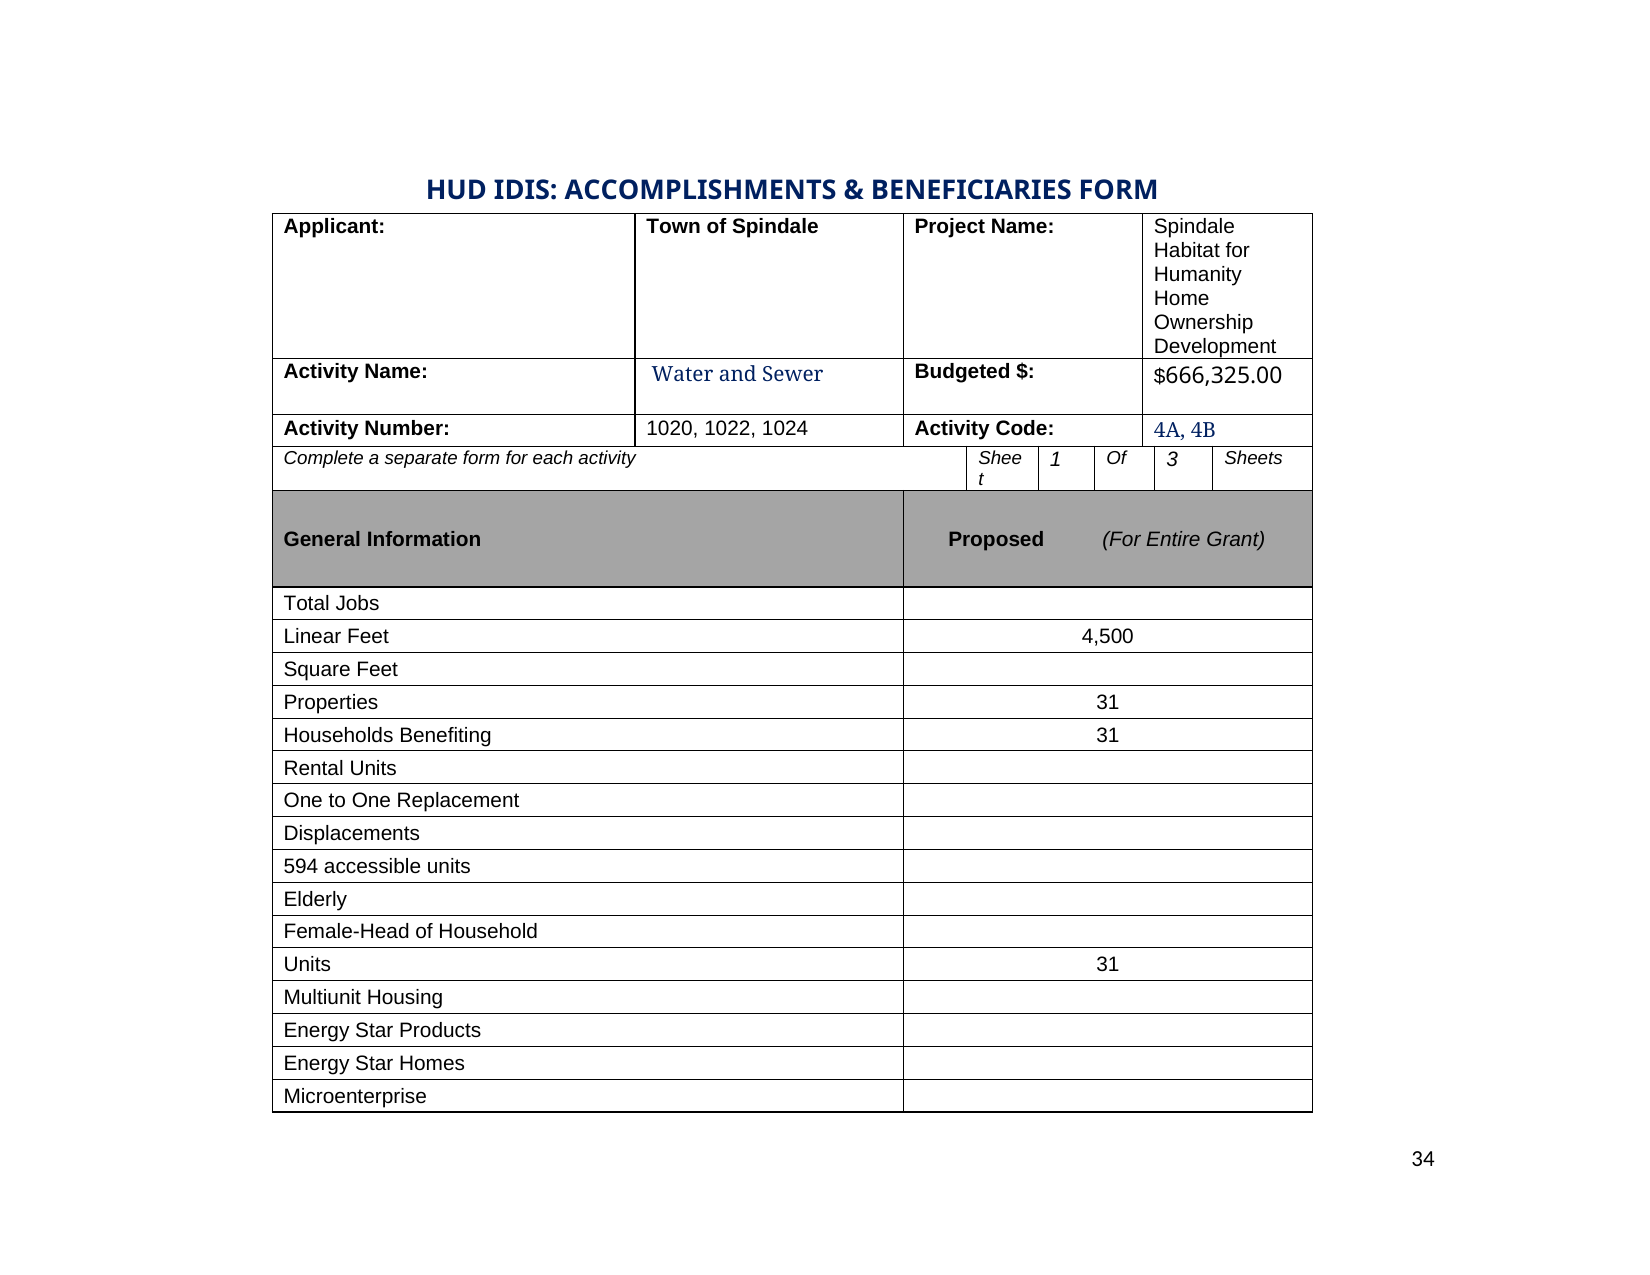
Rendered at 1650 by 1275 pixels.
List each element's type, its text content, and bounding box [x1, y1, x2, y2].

table_cell [904, 916, 1312, 947]
table_cell Proposed (For Entire Grant) [904, 491, 1312, 586]
table_cell Total Jobs [273, 588, 903, 619]
table_header Project Name: [904, 214, 1142, 358]
table_cell $666,325.00 [1143, 359, 1312, 414]
table_cell [904, 1014, 1312, 1046]
table_cell Activity Name: [273, 359, 634, 414]
table_cell [904, 981, 1312, 1013]
table_cell [904, 883, 1312, 914]
table_cell [904, 850, 1312, 882]
table_cell Sheet [967, 447, 1038, 490]
table_cell 1 [1039, 447, 1094, 490]
table_cell 4A, 4B [1143, 415, 1312, 446]
table_cell Complete a separate form for each activity [273, 447, 966, 490]
table_header Spindale Habitat for Humanity Home Ownership Development [1143, 214, 1312, 358]
table_cell 31 [904, 719, 1312, 750]
table_cell Sheets [1213, 447, 1312, 490]
table_cell 31 [904, 948, 1312, 980]
table_cell Microenterprise [273, 1080, 903, 1111]
table_cell Displacements [273, 817, 903, 849]
table_cell [904, 588, 1312, 619]
table_cell General Information [273, 491, 903, 586]
table_cell [904, 1047, 1312, 1078]
table_cell 31 [904, 686, 1312, 718]
table_cell Properties [273, 686, 903, 718]
table_cell Activity Code: [904, 415, 1142, 446]
table_cell Linear Feet [273, 620, 903, 652]
table_cell 594 accessible units [273, 850, 903, 882]
table_header Town of Spindale [636, 214, 903, 358]
table_cell 1020, 1022, 1024 [636, 415, 903, 446]
table_cell 3 [1155, 447, 1212, 490]
table_cell Households Benefiting [273, 719, 903, 750]
table_cell [904, 817, 1312, 849]
table_cell Of [1095, 447, 1154, 490]
table_cell Water and Sewer [636, 359, 903, 414]
table_cell Energy Star Products [273, 1014, 903, 1046]
table_cell Activity Number: [273, 415, 634, 446]
table_cell Elderly [273, 883, 903, 914]
table_header Applicant: [273, 214, 634, 358]
table_cell Multiunit Housing [273, 981, 903, 1013]
subtitle HUD IDIS: ACCOMPLISHMENTS & BENEFICIARIES FORM [150, 171, 1434, 208]
table_cell 4,500 [904, 620, 1312, 652]
table_cell [904, 653, 1312, 685]
table_cell Square Feet [273, 653, 903, 685]
table_cell One to One Replacement [273, 784, 903, 816]
table_cell Budgeted $: [904, 359, 1142, 414]
table_cell Energy Star Homes [273, 1047, 903, 1078]
table_cell [904, 784, 1312, 816]
table_cell [904, 1080, 1312, 1111]
table_cell Female-Head of Household [273, 916, 903, 947]
table_cell [904, 751, 1312, 783]
table_cell Units [273, 948, 903, 980]
table_cell Rental Units [273, 751, 903, 783]
